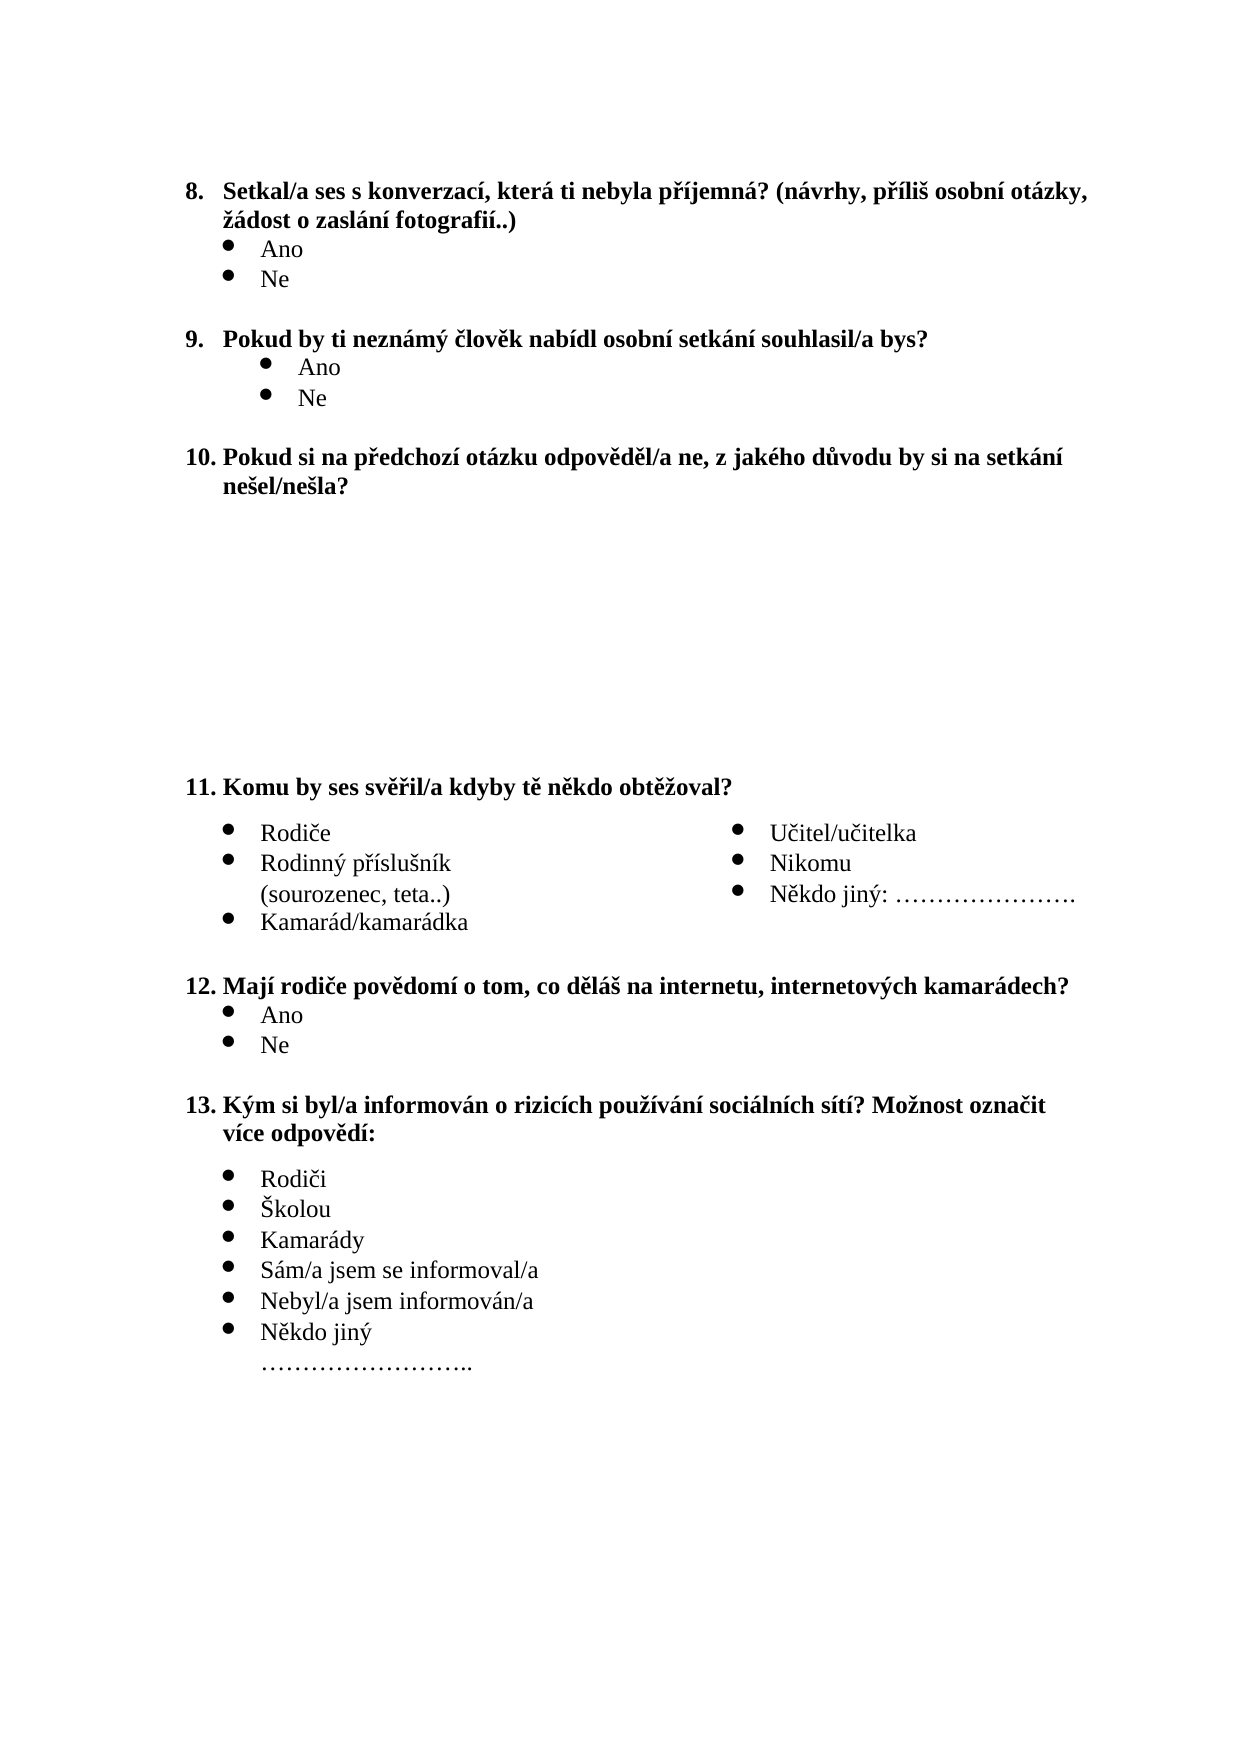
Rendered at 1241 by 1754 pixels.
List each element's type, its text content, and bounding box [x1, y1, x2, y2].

list Pokud si na předchozí otázku odpověděl/a ne, z jakého důvodu by si na setkání nešel/nešla? [185, 442, 1093, 500]
list Učitel/učitelka [732, 818, 1093, 848]
list Kým si byl/a informován o rizicích používání sociálních sítí? Možnost označit více odpovědí: [185, 1090, 1093, 1147]
list Ano [223, 1000, 1093, 1031]
list Kamarád/kamarádka [223, 907, 583, 938]
list Mají rodiče povědomí o tom, co děláš na internetu, internetových kamarádech? [185, 971, 1093, 1000]
list Nebyl/a jsem informován/a [223, 1286, 583, 1317]
list Ne [223, 264, 1093, 295]
list Rodinný příslušník (sourozenec, teta..) [223, 848, 583, 907]
list Někdo jiný: …………………. [732, 879, 1093, 909]
list Někdo jiný …………………….. [223, 1317, 583, 1376]
list Rodiče [223, 818, 583, 848]
list Sám/a jsem se informoval/a [223, 1256, 583, 1286]
list Komu by ses svěřil/a kdyby tě někdo obtěžoval? [185, 772, 1093, 801]
list Setkal/a ses s konverzací, která ti nebyla příjemná? (návrhy, příliš osobní otázky, žádost o zaslání fotografií..) [185, 176, 1093, 234]
list Ne [260, 383, 1093, 413]
list Ne [223, 1031, 1093, 1090]
list Nikomu [732, 848, 1093, 879]
list Kamarády [223, 1225, 583, 1256]
list Ano [223, 234, 1093, 264]
list Rodiči [223, 1164, 583, 1194]
list Školou [223, 1194, 583, 1225]
list Ano [260, 352, 1093, 383]
list Pokud by ti neznámý člověk nabídl osobní setkání souhlasil/a bys? [185, 324, 1093, 352]
